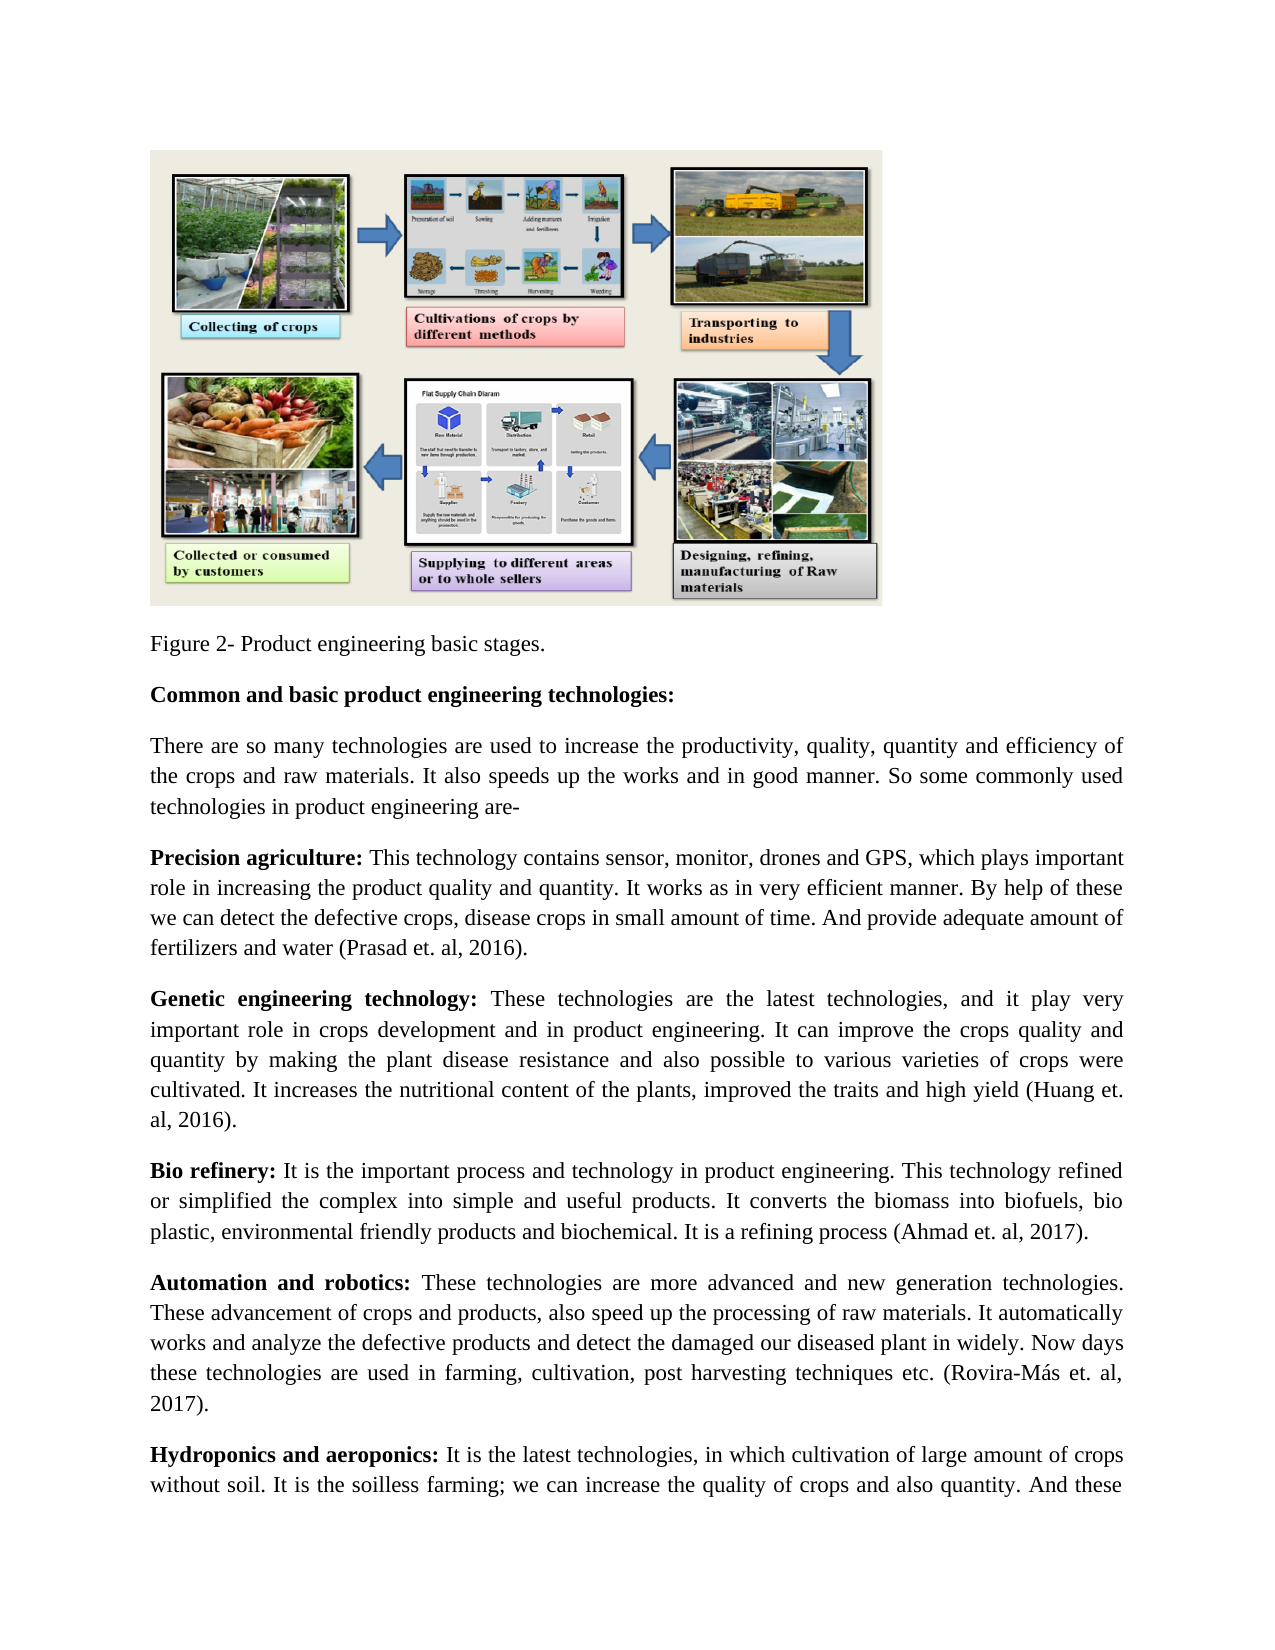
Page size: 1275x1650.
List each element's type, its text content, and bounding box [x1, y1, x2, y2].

text Genetic engineering technology: These technologies are the latest technologies, and it play very important role in crops development and in product engineering. It can improve the crops quality and quantity by making the plant disease resistance and also possible to various varieties of crops were cultivated. It increases the nutritional content of the plants, improved the traits and high yield (Huang et. al, 2016). [150, 985, 1125, 1133]
text Figure 2- Product engineering basic stages. [150, 630, 1125, 657]
text Bio refinery: It is the important process and technology in product engineering. This technology refined or simplified the complex into simple and useful products. It converts the biomass into biofuels, bio plastic, environmental friendly products and biochemical. It is a refining process (Ahmad et. al, 2017). [150, 1157, 1125, 1244]
text Automation and robotics: These technologies are more advanced and new generation technologies. These advancement of crops and products, also speed up the processing of raw materials. It automatically works and analyze the defective products and detect the damaged our diseased plant in widely. Now days these technologies are used in farming, cultivation, post harvesting techniques etc. (Rovira-Más et. al, 2017). [150, 1269, 1125, 1416]
text Precision agriculture: This technology contains sensor, monitor, drones and GPS, which plays important role in increasing the product quality and quantity. It works as in very efficient manner. By help of these we can detect the defective crops, disease crops in small amount of time. And provide adequate amount of fertilizers and water (Prasad et. al, 2016). [150, 844, 1125, 961]
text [150, 1441, 1125, 1497]
text Common and basic product engineering technologies: [150, 681, 1125, 708]
picture [150, 150, 883, 606]
text There are so many technologies are used to increase the productivity, quality, quantity and efficiency of the crops and raw materials. It also speeds up the works and in good manner. So some commonly used technologies in product engineering are- [150, 732, 1125, 819]
